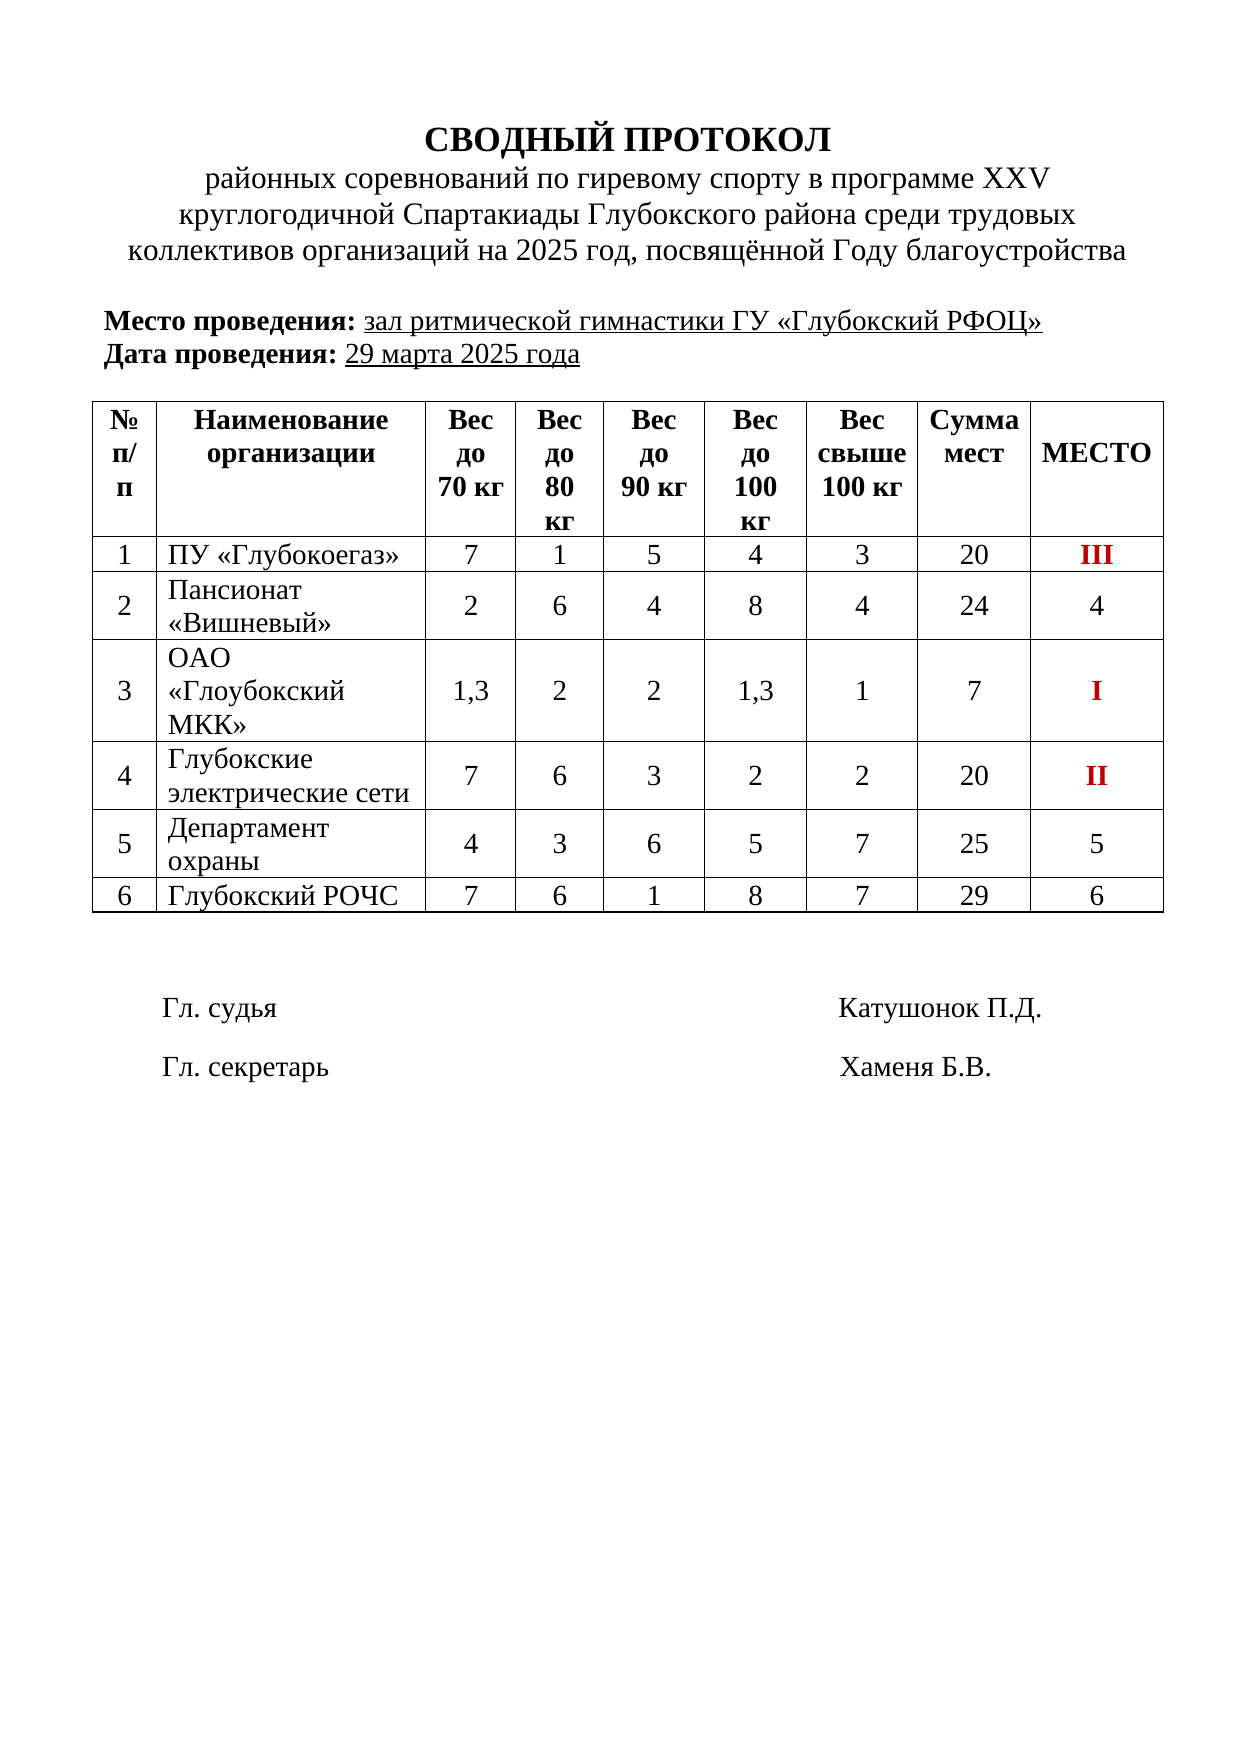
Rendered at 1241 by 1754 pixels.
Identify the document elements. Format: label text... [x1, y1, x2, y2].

table_cell 4 [604, 572, 704, 639]
table_cell 2 [426, 572, 515, 639]
table_cell Пансионат «Вишневый» [157, 572, 425, 639]
table_cell 6 [604, 810, 704, 877]
table_cell 8 [705, 572, 806, 639]
table_cell 2 [705, 742, 806, 809]
table_cell 4 [426, 810, 515, 877]
table_cell 3 [807, 537, 917, 571]
table_cell 6 [516, 878, 603, 911]
table_cell 3 [93, 640, 156, 741]
table_cell 2 [93, 572, 156, 639]
table_cell I [1031, 640, 1163, 741]
table_cell 8 [705, 878, 806, 911]
table_cell 1 [807, 640, 917, 741]
table_cell 2 [807, 742, 917, 809]
table_cell Департамент охраны [157, 810, 425, 877]
table_cell II [1031, 742, 1163, 809]
table_cell ОАО «Глоубокский МКК» [157, 640, 425, 741]
table_cell 4 [807, 572, 917, 639]
table_cell 7 [426, 878, 515, 911]
table_cell 7 [426, 537, 515, 571]
table_header Вес до 70 кг [426, 402, 515, 536]
table_cell 6 [93, 878, 156, 911]
table_cell 24 [918, 572, 1030, 639]
table_cell 7 [918, 640, 1030, 741]
table_cell 29 [918, 878, 1030, 911]
table_cell 4 [1031, 572, 1163, 639]
table_cell 20 [918, 537, 1030, 571]
table_header Наименование организации [157, 402, 425, 536]
text районных соревнований по гиревому спорту в программе ХХV круглогодичной Спартакиады Глубокского района среди трудовых коллективов организаций на 2025 год, посвящённой Году благоустройства [103, 159, 1152, 267]
table_cell 5 [1031, 810, 1163, 877]
table_cell Глубокский РОЧС [157, 878, 425, 911]
table_header МЕСТО [1031, 402, 1163, 536]
table_header Вес до 90 кг [604, 402, 704, 536]
text Гл. секретарь Хаменя Б.В. [103, 1049, 1152, 1082]
table_cell 5 [93, 810, 156, 877]
table_cell 3 [604, 742, 704, 809]
table_header Вес до 100 кг [705, 402, 806, 536]
table_cell III [1031, 537, 1163, 571]
table_cell 6 [1031, 878, 1163, 911]
table_cell 25 [918, 810, 1030, 877]
table_cell 1 [516, 537, 603, 571]
table_cell 2 [604, 640, 704, 741]
table_cell 3 [516, 810, 603, 877]
table_cell 2 [516, 640, 603, 741]
text Гл. судья Катушонок П.Д. [103, 990, 1152, 1024]
table_cell 7 [426, 742, 515, 809]
table_cell 1,3 [705, 640, 806, 741]
table_cell 1 [604, 878, 704, 911]
text Дата проведения: 29 марта 2025 года [103, 336, 1152, 370]
table_cell 1,3 [426, 640, 515, 741]
table_header Вес до 80 кг [516, 402, 603, 536]
table_cell 6 [516, 742, 603, 809]
table_cell 7 [807, 810, 917, 877]
table_header № п/п [93, 402, 156, 536]
table_cell 1 [93, 537, 156, 571]
table_cell ПУ «Глубокоегаз» [157, 537, 425, 571]
table_cell 4 [93, 742, 156, 809]
table_header Сумма мест [918, 402, 1030, 536]
table_cell 7 [807, 878, 917, 911]
table_header Вес свыше 100 кг [807, 402, 917, 536]
table_cell Глубокские электрические сети [157, 742, 425, 809]
table_cell 5 [604, 537, 704, 571]
table_cell 20 [918, 742, 1030, 809]
table_cell 5 [705, 810, 806, 877]
text СВОДНЫЙ ПРОТОКОЛ [103, 118, 1152, 159]
text Место проведения: зал ритмической гимнастики ГУ «Глубокский РФОЦ» [103, 303, 1152, 336]
table_cell 4 [705, 537, 806, 571]
table_cell 6 [516, 572, 603, 639]
